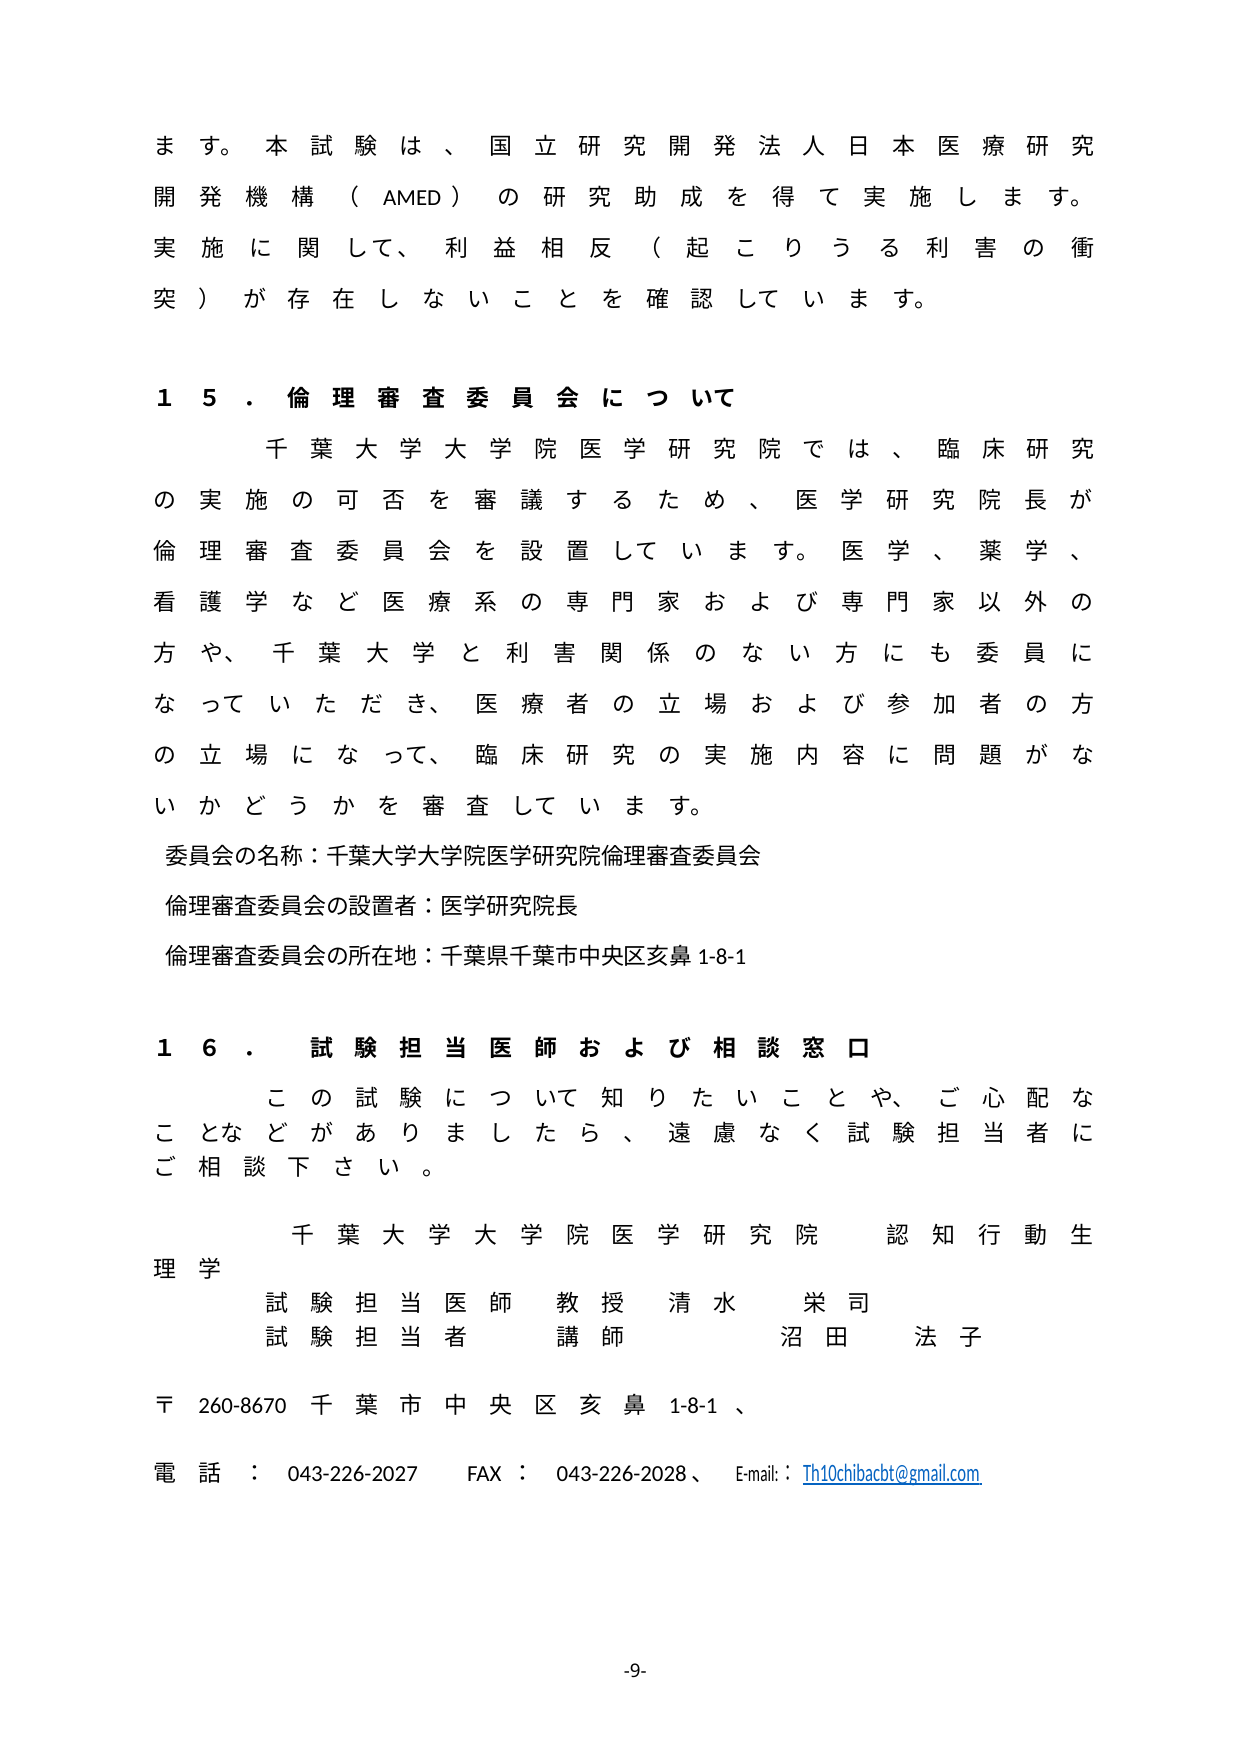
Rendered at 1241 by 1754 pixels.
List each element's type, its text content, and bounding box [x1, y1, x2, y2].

text 千葉大学大学院医学研究院 認知行動生理学 [153, 1216, 1116, 1284]
text １５．倫理審査委員会について [153, 379, 1116, 413]
text 試験担当者 講師 沼田 法子 [153, 1318, 1116, 1352]
text 倫理審査委員会の設置者：医学研究院長 [153, 888, 1116, 921]
text １６． 試験担当医師および相談窓口 [153, 1029, 1116, 1063]
text 電話：043-226-2027 FAX：043-226-2028、E-mail:：Th10chibacbt@gmail.com [153, 1421, 1076, 1489]
text この試験について知りたいことや、ご心配なことなどがありましたら、遠慮なく試験担当者にご相談下さい。 [153, 1080, 1116, 1182]
text 委員会の名称：千葉大学大学院医学研究院倫理審査委員会 [153, 838, 1116, 871]
text 〒260-8670 千葉市中央区亥鼻1-8-1、 [153, 1352, 1076, 1421]
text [153, 128, 1116, 315]
text 千葉大学大学院医学研究院では、臨床研究の実施の可否を審議するため、医学研究院長が倫理審査委員会を設置しています。医学、薬学、看護学など医療系の専門家および専門家以外の方や、千葉大学と利害関係のない方にも委員になっていただき、医療者の立場および参加者の方の立場になって、臨床研究の実施内容に問題がないかどうかを審査しています。 [153, 430, 1116, 821]
text 倫理審査委員会の所在地：千葉県千葉市中央区亥鼻1-8-1 [153, 937, 1116, 971]
text 試験担当医師 教授 清水 栄司 [153, 1284, 1116, 1318]
